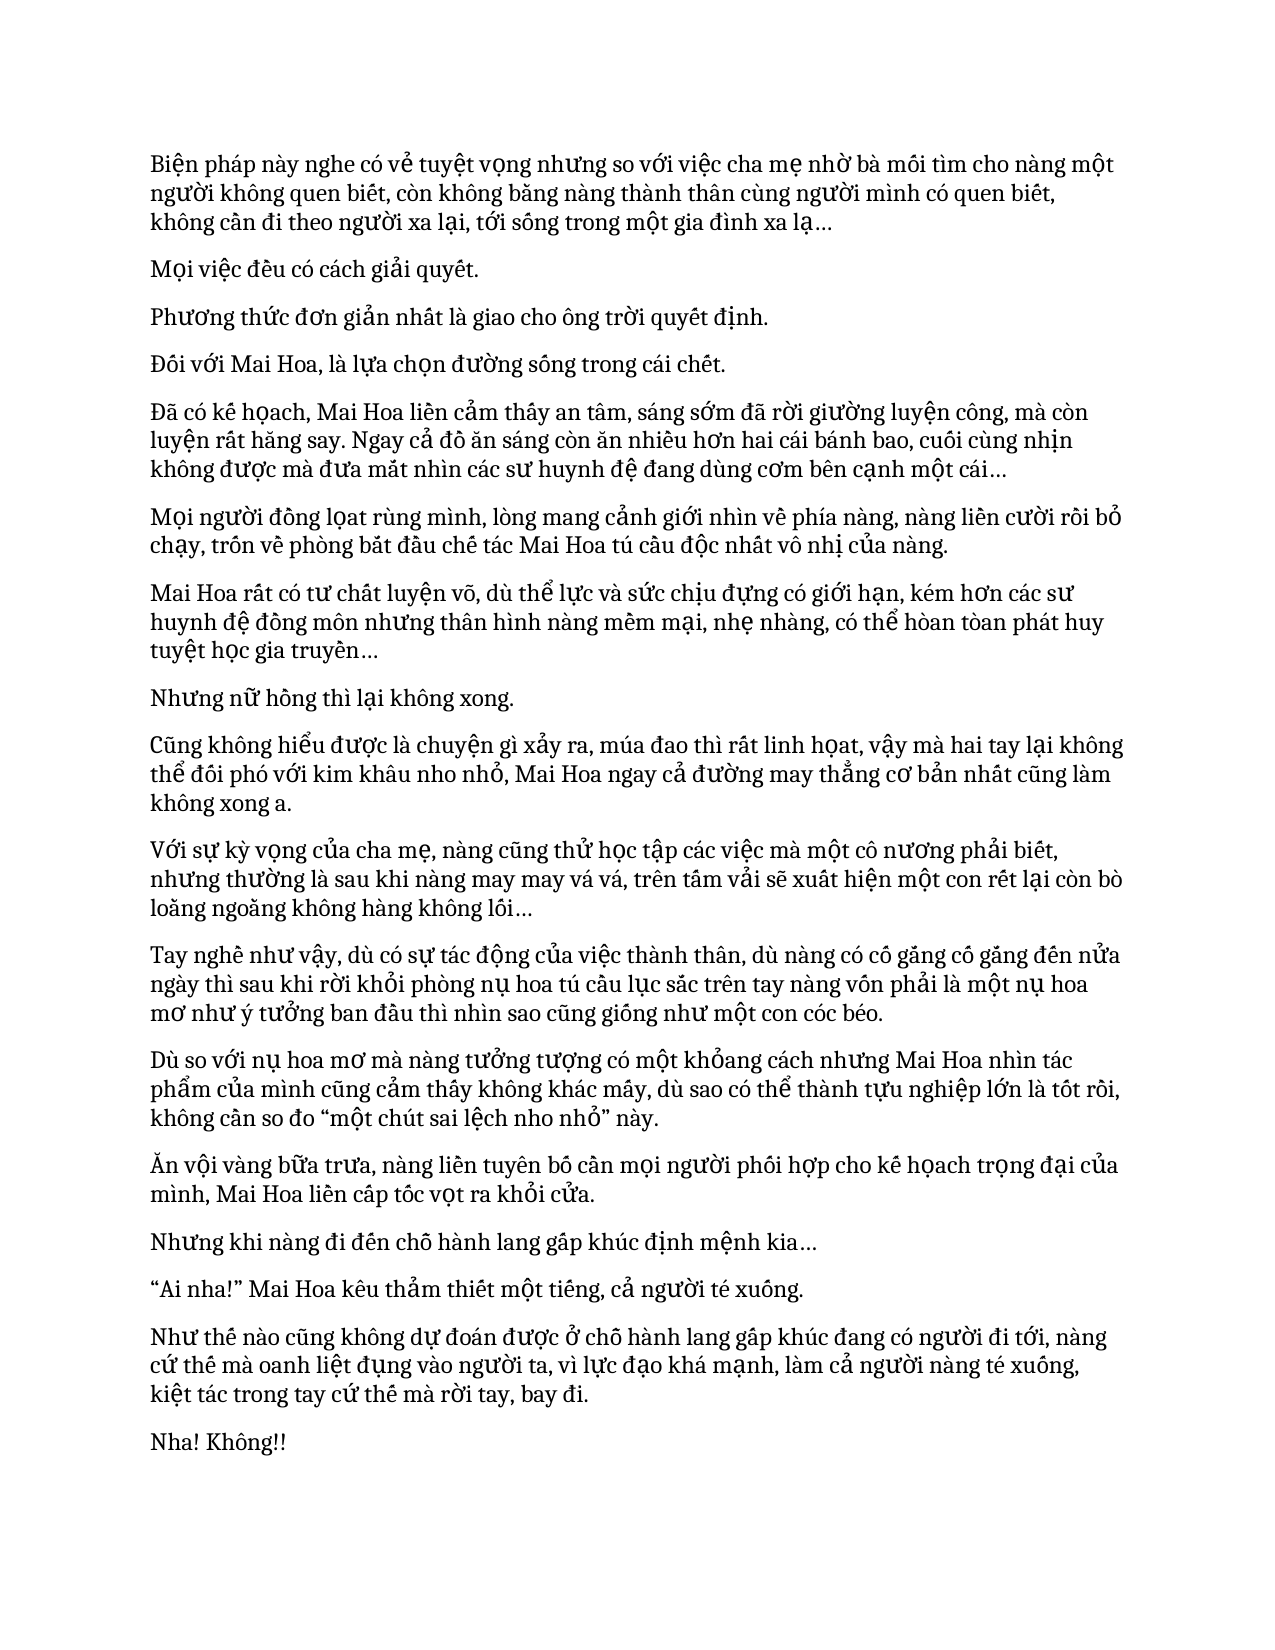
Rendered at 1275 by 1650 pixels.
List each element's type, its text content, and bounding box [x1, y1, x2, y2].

text Nhưng nữ hồng thì lại không xong. [150, 684, 1125, 712]
text Ăn vội vàng bữa trưa, nàng liền tuyên bố cần mọi người phối hợp cho kế họach trọng đại của mình, Mai Hoa liền cấp tốc vọt ra khỏi cửa. [150, 1151, 1125, 1209]
text Đối với Mai Hoa, là lựa chọn đường sống trong cái chết. [150, 350, 1125, 379]
text Phương thức đơn giản nhất là giao cho ông trời quyết định. [150, 302, 1125, 331]
text Cũng không hiểu được là chuyện gì xảy ra, múa đao thì rất linh họat, vậy mà hai tay lại không thể đối phó với kim khâu nho nhỏ, Mai Hoa ngay cả đường may thẳng cơ bản nhất cũng làm không xong a. [150, 731, 1125, 817]
text Với sự kỳ vọng của cha mẹ, nàng cũng thử học tập các việc mà một cô nương phải biết, nhưng thường là sau khi nàng may may vá vá, trên tấm vải sẽ xuất hiện một con rết lại còn bò loằng ngoằng không hàng không lối… [150, 836, 1125, 922]
text Nha! Không!! [150, 1427, 1125, 1456]
text Mai Hoa rất có tư chất luyện võ, dù thể lực và sức chịu đựng có giới hạn, kém hơn các sư huynh đệ đồng môn nhưng thân hình nàng mềm mại, nhẹ nhàng, có thể hòan tòan phát huy tuyệt học gia truyền… [150, 579, 1125, 665]
text Mọi việc đều có cách giải quyết. [150, 255, 1125, 284]
text Dù so với nụ hoa mơ mà nàng tưởng tượng có một khỏang cách nhưng Mai Hoa nhìn tác phẩm của mình cũng cảm thấy không khác mấy, dù sao có thể thành tựu nghiệp lớn là tốt rồi, không cần so đo “một chút sai lệch nho nhỏ” này. [150, 1046, 1125, 1132]
text “Ai nha!” Mai Hoa kêu thảm thiết một tiếng, cả người té xuống. [150, 1275, 1125, 1304]
text Nhưng khi nàng đi đến chỗ hành lang gấp khúc định mệnh kia… [150, 1227, 1125, 1256]
text Biện pháp này nghe có vẻ tuyệt vọng nhưng so với việc cha mẹ nhờ bà mối tìm cho nàng một người không quen biết, còn không bằng nàng thành thân cùng người mình có quen biết, không cần đi theo người xa lại, tới sống trong một gia đình xa lạ… [150, 150, 1125, 236]
text Mọi người đồng lọat rùng mình, lòng mang cảnh giới nhìn về phía nàng, nàng liền cười rồi bỏ chạy, trốn về phòng bắt đầu chế tác Mai Hoa tú cầu độc nhất vô nhị của nàng. [150, 502, 1125, 560]
text Tay nghề như vậy, dù có sự tác động của việc thành thân, dù nàng có cố gắng cố gắng đến nửa ngày thì sau khi rời khỏi phòng nụ hoa tú cầu lục sắc trên tay nàng vốn phải là một nụ hoa mơ như ý tưởng ban đầu thì nhìn sao cũng giống như một con cóc béo. [150, 941, 1125, 1027]
text Đã có kế họach, Mai Hoa liền cảm thấy an tâm, sáng sớm đã rời giường luyện công, mà còn luyện rất hăng say. Ngay cả đồ ăn sáng còn ăn nhiều hơn hai cái bánh bao, cuối cùng nhịn không được mà đưa mắt nhìn các sư huynh đệ đang dùng cơm bên cạnh một cái… [150, 397, 1125, 484]
text Như thế nào cũng không dự đoán được ở chỗ hành lang gấp khúc đang có người đi tới, nàng cứ thế mà oanh liệt đụng vào người ta, vì lực đạo khá mạnh, làm cả người nàng té xuống, kiệt tác trong tay cứ thế mà rời tay, bay đi. [150, 1322, 1125, 1409]
